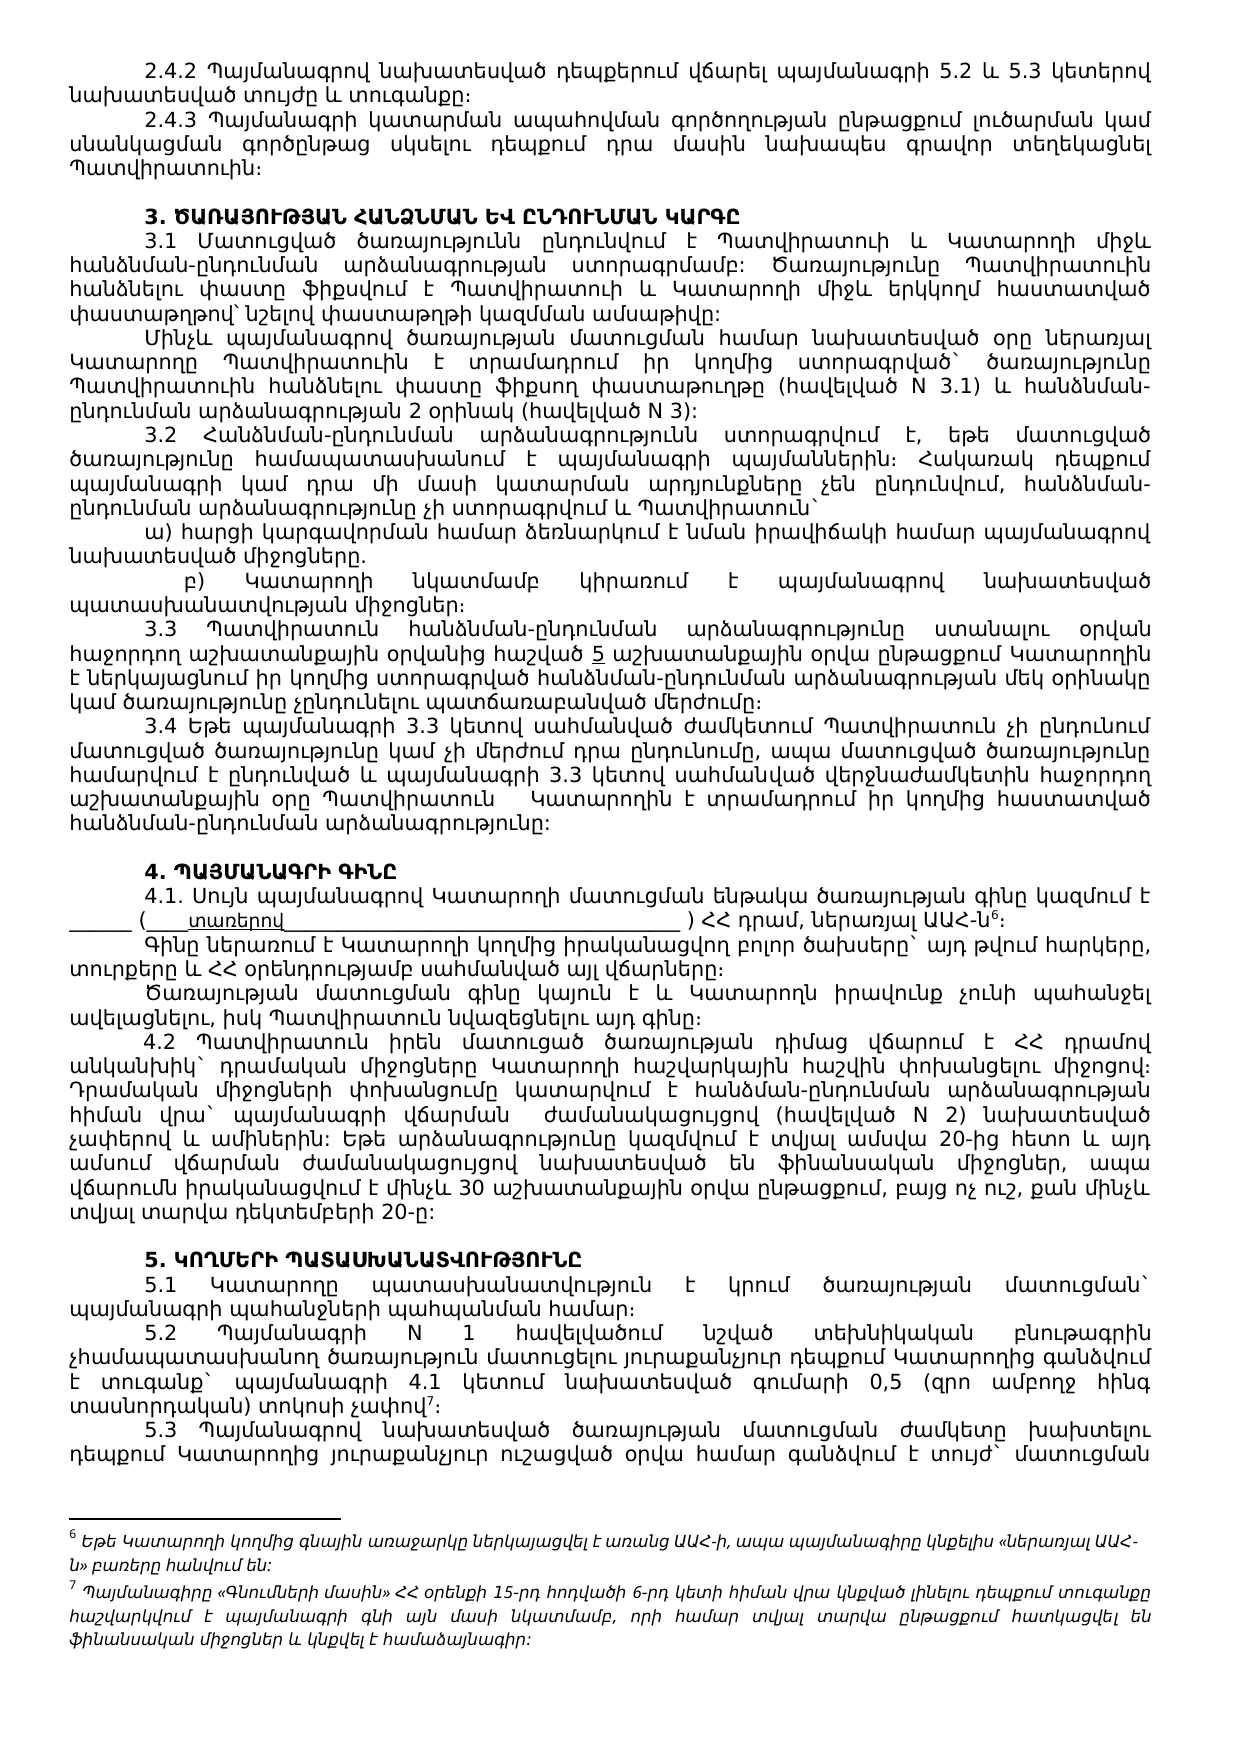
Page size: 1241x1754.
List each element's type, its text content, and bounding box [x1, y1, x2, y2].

text 3.3 Պատվիրատուն հանձնման-ընդունման արձանագրությունը ստանալու օրվան հաջորդող աշխատանքային օրվանից հաշված 5 աշխատանքային օրվա ընթացքում Կատարողին է ներկայացնում իր կողմից ստորագրված հանձնման-ընդունման արձանագրության մեկ օրինակը կամ ծառայությունը չընդունելու պատճառաբանված մերժումը։ [69, 617, 1152, 714]
text 2.4.3 Պայմանագրի կատարման ապահովման գործողության ընթացքում լուծարման կամ սնանկացման գործընթաց սկսելու դեպքում դրա մասին նախապես գրավոր տեղեկացնել Պատվիրատուին։ [69, 108, 1152, 180]
text Գինը ներառում է Կատարողի կողմից իրականացվող բոլոր ծախսերը` այդ թվում հարկերը, տուրքերը և ՀՀ օրենդրությամբ սահմանված այլ վճարները։ [69, 933, 1152, 981]
text 5.1 Կատարողը պատասխանատվություն է կրում ծառայության մատուցման` պայմանագրի պահանջների պահպանման համար։ [69, 1273, 1152, 1321]
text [69, 1418, 1152, 1467]
text 4.2 Պատվիրատուն իրեն մատուցած ծառայության դիմաց վճարում է ՀՀ դրամով անկանխիկ` դրամական միջոցները Կատարողի հաշվարկային հաշվին փոխանցելու միջոցով։ Դրամական միջոցների փոխանցումը կատարվում է հանձման-ընդունման արձանագրության հիման վրա` պայմանագրի վճարման ժամանակացույցով (հավելված N 2) նախատեսված չափերով և ամիներին: Եթե արձանագրությունը կազմվում է տվյալ ամսվա 20-ից հետո և այդ ամսում վճարման ժամանակացույցով նախատեսված են ֆինանսական միջոցներ, ապա վճարումն իրականացվում է մինչև 30 աշխատանքային օրվա ընթացքում, բայց ոչ ուշ, քան մինչև տվյալ տարվա դեկտեմբերի 20-ը: [69, 1030, 1152, 1224]
text 3.1 Մատուցված ծառայությունն ընդունվում է Պատվիրատուի և Կատարողի միջև հանձնման-ընդունման արձանագրության ստորագրմամբ: Ծառայությունը Պատվիրատուին հանձնելու փաստը ֆիքսվում է Պատվիրատուի և Կատարողի միջև երկկողմ հաստատված փաստաթղթով՝ նշելով փաստաթղթի կազմման ամսաթիվը: [69, 229, 1152, 326]
text 4.1. Սույն պայմանագրով Կատարողի մատուցման ենթակա ծառայության գինը կազմում է ______ (____տառերով______________________________________ ) ՀՀ դրամ, ներառյալ ԱԱՀ-ն։ [69, 884, 1152, 933]
text բ) Կատարողի նկատմամբ կիրառում է պայմանագրով նախատեսված պատասխանատվության միջոցներ։ [69, 569, 1152, 617]
text 5. ԿՈՂՄԵՐԻ ՊԱՏԱՍԽԱՆԱՏՎՈՒԹՅՈՒՆԸ [69, 1248, 1152, 1273]
text Մինչև պայմանագրով ծառայության մատուցման համար նախատեսված օրը ներառյալ Կատարողը Պատվիրատուին է տրամադրում իր կողմից ստորագրված` ծառայությունը Պատվիրատուին հանձնելու փաստը ֆիքսող փաստաթուղթը (հավելված N 3.1) և հանձնման-ընդունման արձանագրության 2 օրինակ (հավելված N 3): [69, 326, 1152, 423]
text 3. ԾԱՌԱՅՈՒԹՅԱՆ ՀԱՆՁՆՄԱՆ ԵՎ ԸՆԴՈՒՆՄԱՆ ԿԱՐԳԸ [69, 205, 1152, 229]
text Ծառայության մատուցման գինը կայուն է և Կատարողն իրավունք չունի պահանջել ավելացնելու, իսկ Պատվիրատուն նվազեցնելու այդ գինը։ [69, 981, 1152, 1030]
text 5.2 Պայմանագրի N 1 հավելվածում նշված տեխնիկական բնութագրին չհամապատասխանող ծառայություն մատուցելու յուրաքանչյուր դեպքում Կատարողից գանձվում է տուգանք` պայմանագրի 4.1 կետում նախատեսված գումարի 0,5 (զրո ամբողջ հինգ տասնորդական) տոկոսի չափով։ [69, 1321, 1152, 1418]
text 3.4 Եթե պայմանագրի 3.3 կետով սահմանված ժամկետում Պատվիրատուն չի ընդունում մատուցված ծառայությունը կամ չի մերժում դրա ընդունումը, ապա մատուցված ծառայությունը համարվում է ընդունված և պայմանագրի 3.3 կետով սահմանված վերջնաժամկետին հաջորդող աշխատանքային օրը Պատվիրատուն Կատարողին է տրամադրում իր կողմից հաստատված հանձնման-ընդունման արձանագրությունը: [69, 714, 1152, 836]
text ա) հարցի կարգավորման համար ձեռնարկում է նման իրավիճակի համար պայմանագրով նախատեսված միջոցները. [69, 520, 1152, 569]
text 3.2 Հանձնման-ընդունման արձանագրությունն ստորագրվում է, եթե մատուցված ծառայությունը համապատասխանում է պայմանագրի պայմաններին։ Հակառակ դեպքում պայմանագրի կամ դրա մի մասի կատարման արդյունքները չեն ընդունվում, հանձնման-ընդունման արձանագրությունը չի ստորագրվում և Պատվիրատուն` [69, 423, 1152, 520]
text 2.4.2 Պայմանագրով նախատեսված դեպքերում վճարել պայմանագրի 5.2 և 5.3 կետերով նախատեսված տույժը և տուգանքը։ [69, 59, 1152, 108]
text 4. ՊԱՅՄԱՆԱԳՐԻ ԳԻՆԸ [69, 860, 1152, 884]
